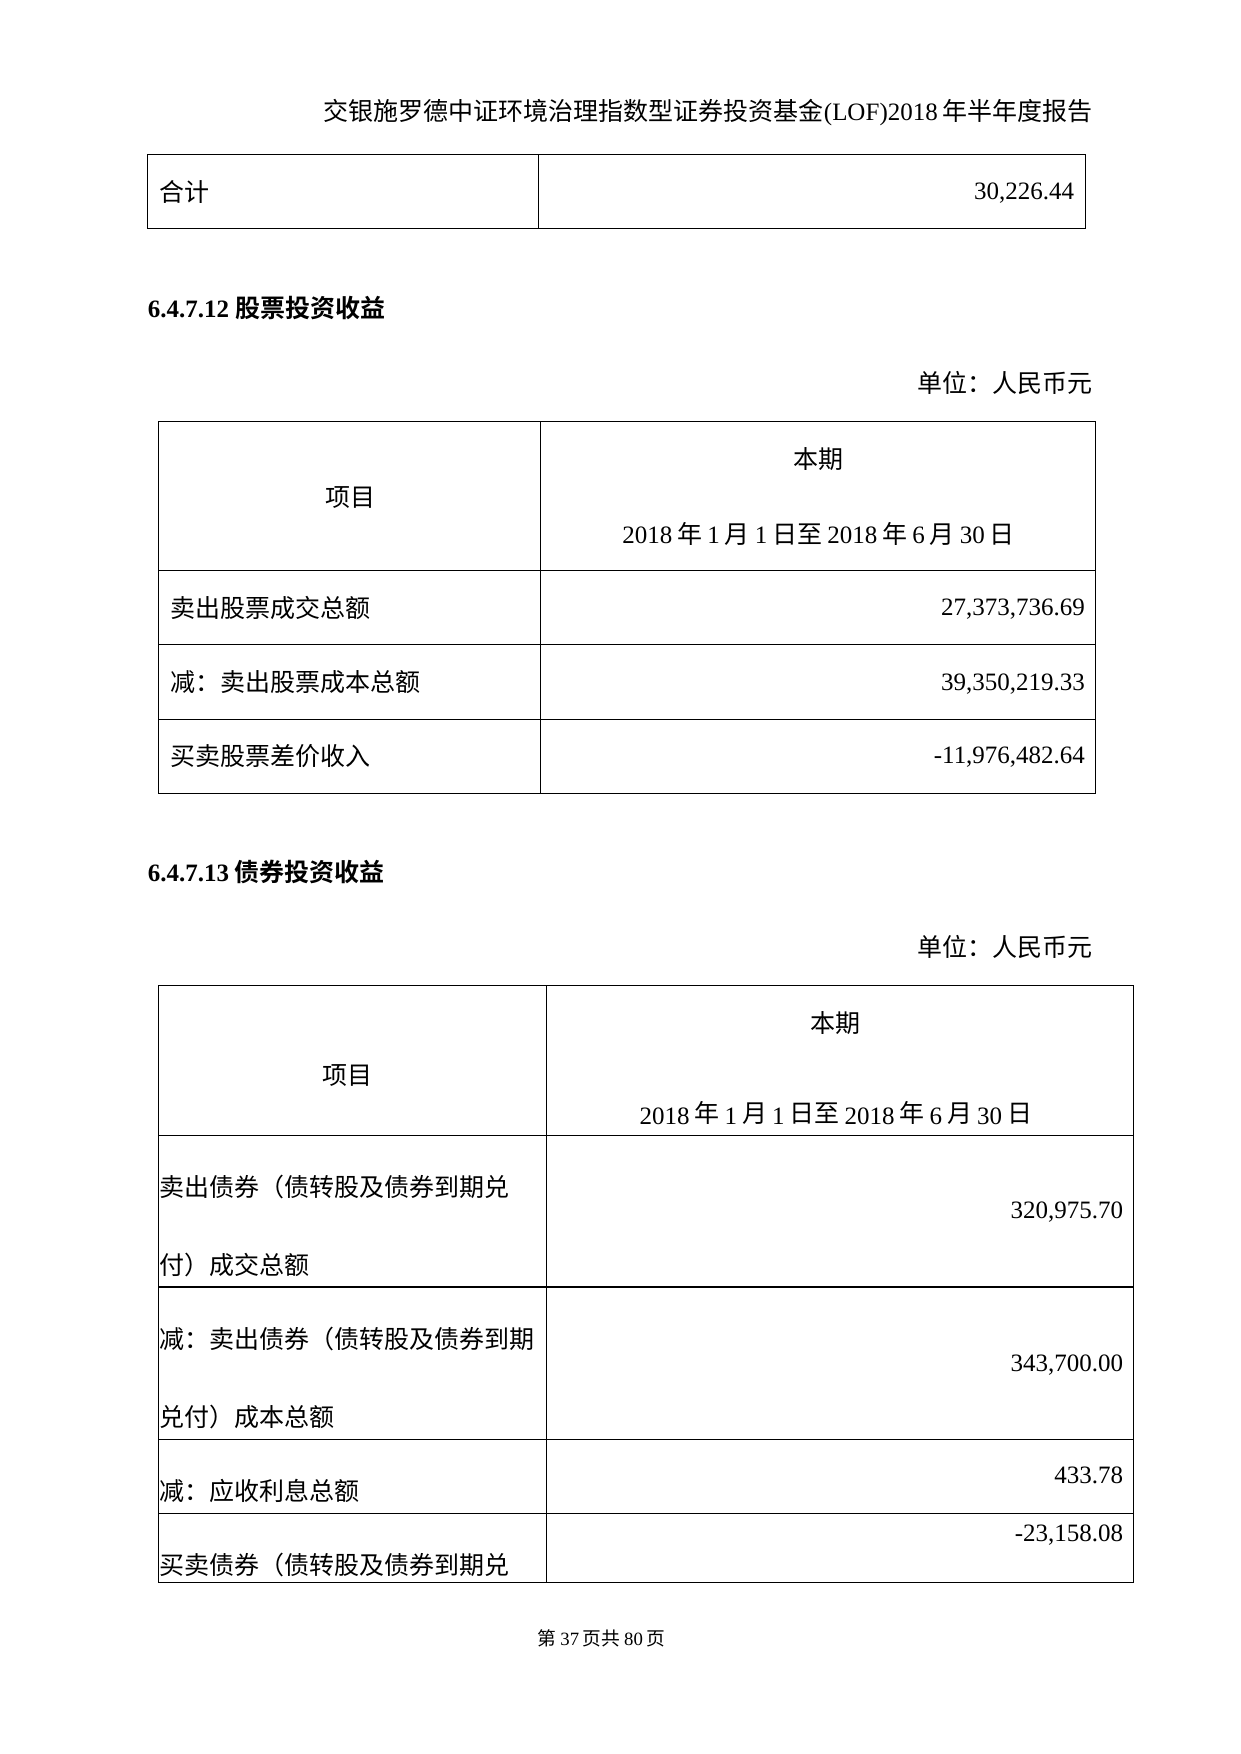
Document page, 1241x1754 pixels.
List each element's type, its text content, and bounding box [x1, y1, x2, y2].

table_cell 343,700.00 [547, 1288, 1133, 1438]
table_cell 30,226.44 [539, 155, 1085, 228]
table_header 本期 2018年1月1日至2018年6月30日 [547, 986, 1133, 1134]
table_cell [159, 1514, 546, 1582]
table_cell 减：卖出债券（债转股及债券到期兑付）成本总额 [159, 1288, 546, 1438]
table_cell 卖出债券（债转股及债券到期兑付）成交总额 [159, 1136, 546, 1286]
table_cell 卖出股票成交总额 [159, 571, 540, 644]
text 6.4.7.12 股票投资收益 [148, 274, 1092, 339]
table_cell 320,975.70 [547, 1136, 1133, 1286]
text 单位：人民币元 [149, 349, 1092, 414]
table_header 本期 2018年1月1日至2018年6月30日 [541, 422, 1095, 570]
table_cell 合计 [148, 155, 538, 228]
text 单位：人民币元 [149, 913, 1092, 978]
table_cell 27,373,736.69 [541, 571, 1095, 644]
table_cell 买卖股票差价收入 [159, 720, 540, 792]
table_cell 减：应收利息总额 [159, 1440, 546, 1512]
text 6.4.7.13债券投资收益 [148, 838, 1092, 903]
table_header 项目 [159, 422, 540, 570]
table_cell 39,350,219.33 [541, 645, 1095, 718]
table_header 项目 [159, 986, 546, 1134]
table_cell -23,158.08 [547, 1514, 1133, 1582]
table_cell -11,976,482.64 [541, 720, 1095, 792]
table_cell 减：卖出股票成本总额 [159, 645, 540, 718]
table_cell 433.78 [547, 1440, 1133, 1512]
